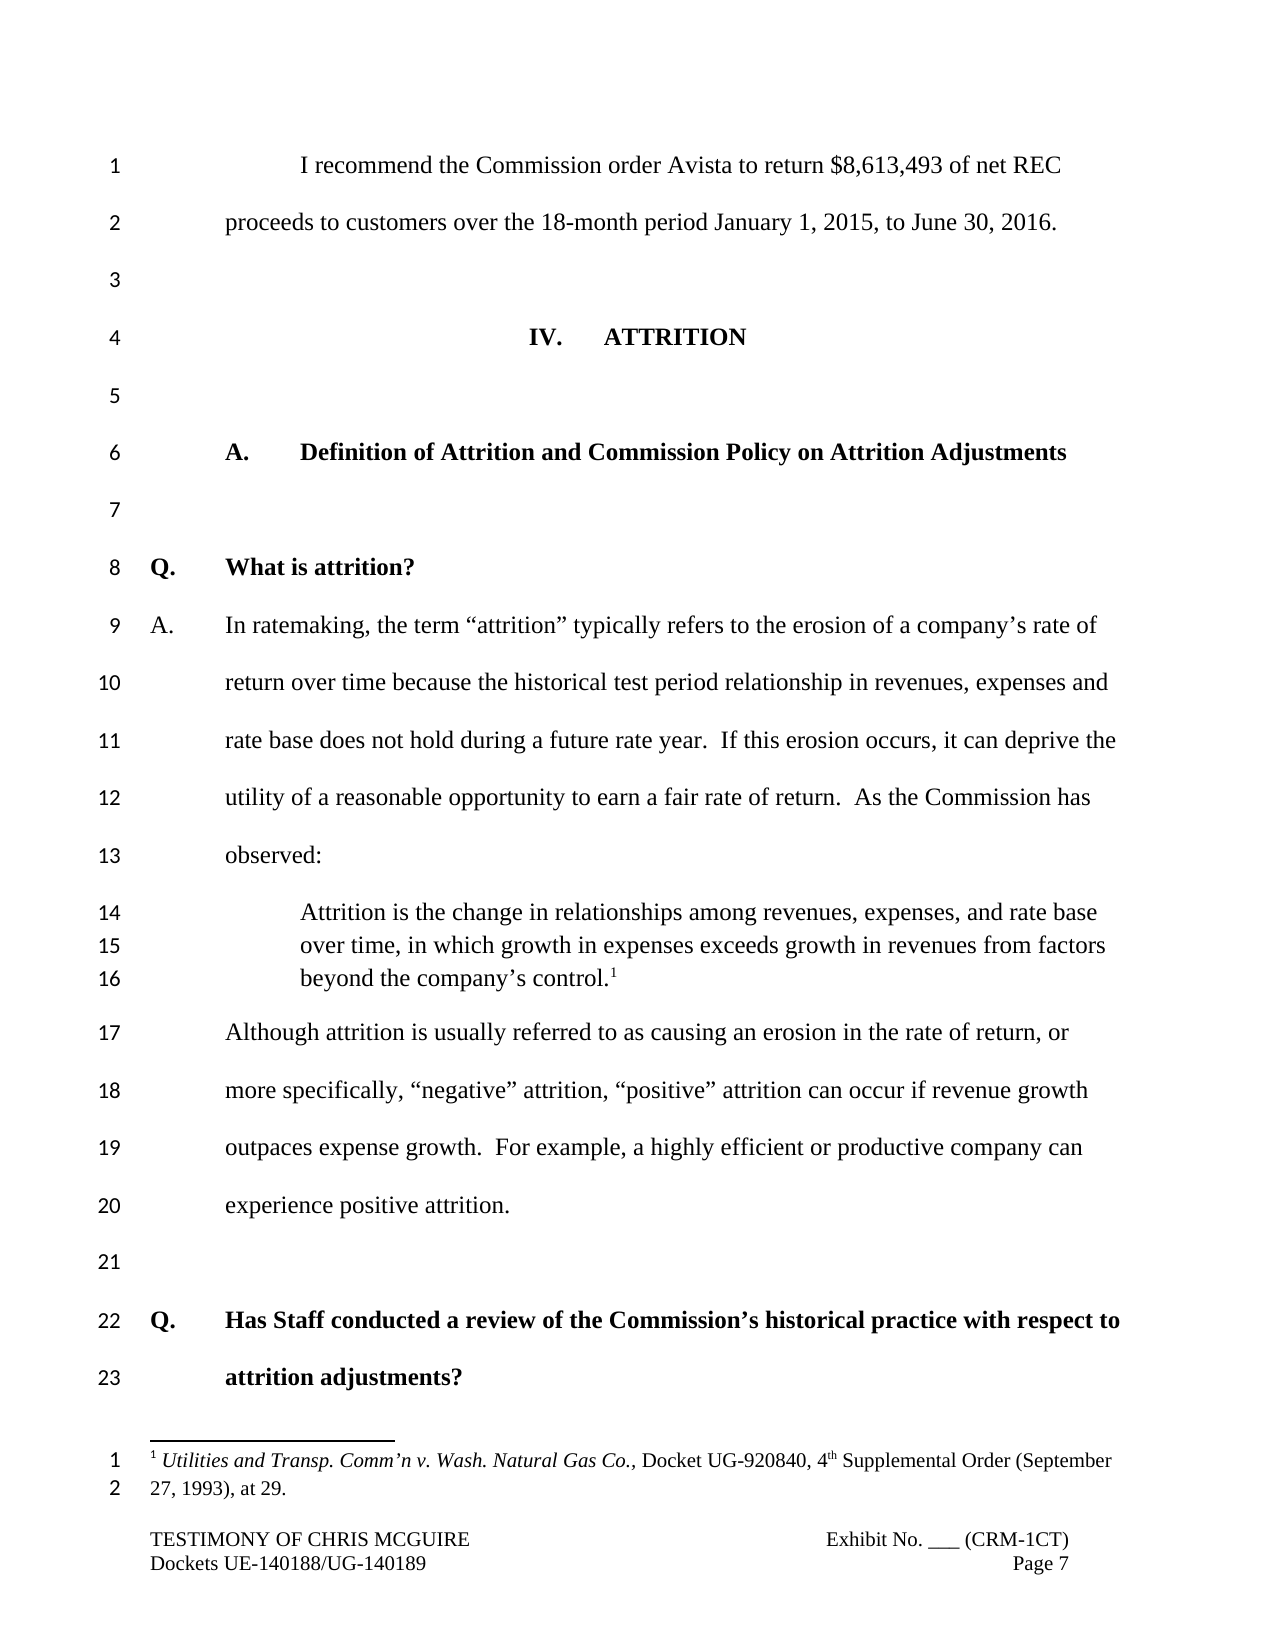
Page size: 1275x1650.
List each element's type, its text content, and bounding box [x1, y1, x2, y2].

text A. In ratemaking, the term “attrition” typically refers to the erosion of a company’s rate of return over time because the historical test period relationship in revenues, expenses and rate base does not hold during a future rate year. If this erosion occurs, it can deprive the utility of a reasonable opportunity to earn a fair rate of return. As the Commission has observed: [150, 610, 1125, 869]
text I recommend the Commission order Avista to return $8,613,493 of net REC proceeds to customers over the 18-month period January 1, 2015, to June 30, 2016. [150, 150, 1125, 236]
text Although attrition is usually referred to as causing an erosion in the rate of return, or more specifically, “negative” attrition, “positive” attrition can occur if revenue growth outpaces expense growth. For example, a highly efficient or productive company can experience positive attrition. [225, 1017, 1125, 1219]
text Attrition is the change in relationships among revenues, expenses, and rate base over time, in which growth in expenses exceeds growth in revenues from factors beyond the company’s control. [300, 897, 1125, 992]
subtitle A. Definition of Attrition and Commission Policy on Attrition Adjustments [225, 437, 1125, 466]
subtitle IV. ATTRITION [150, 322, 1125, 351]
text Q. What is attrition? [150, 552, 1125, 581]
text Q. Has Staff conducted a review of the Commission’s historical practice with respect to attrition adjustments? [150, 1305, 1125, 1391]
